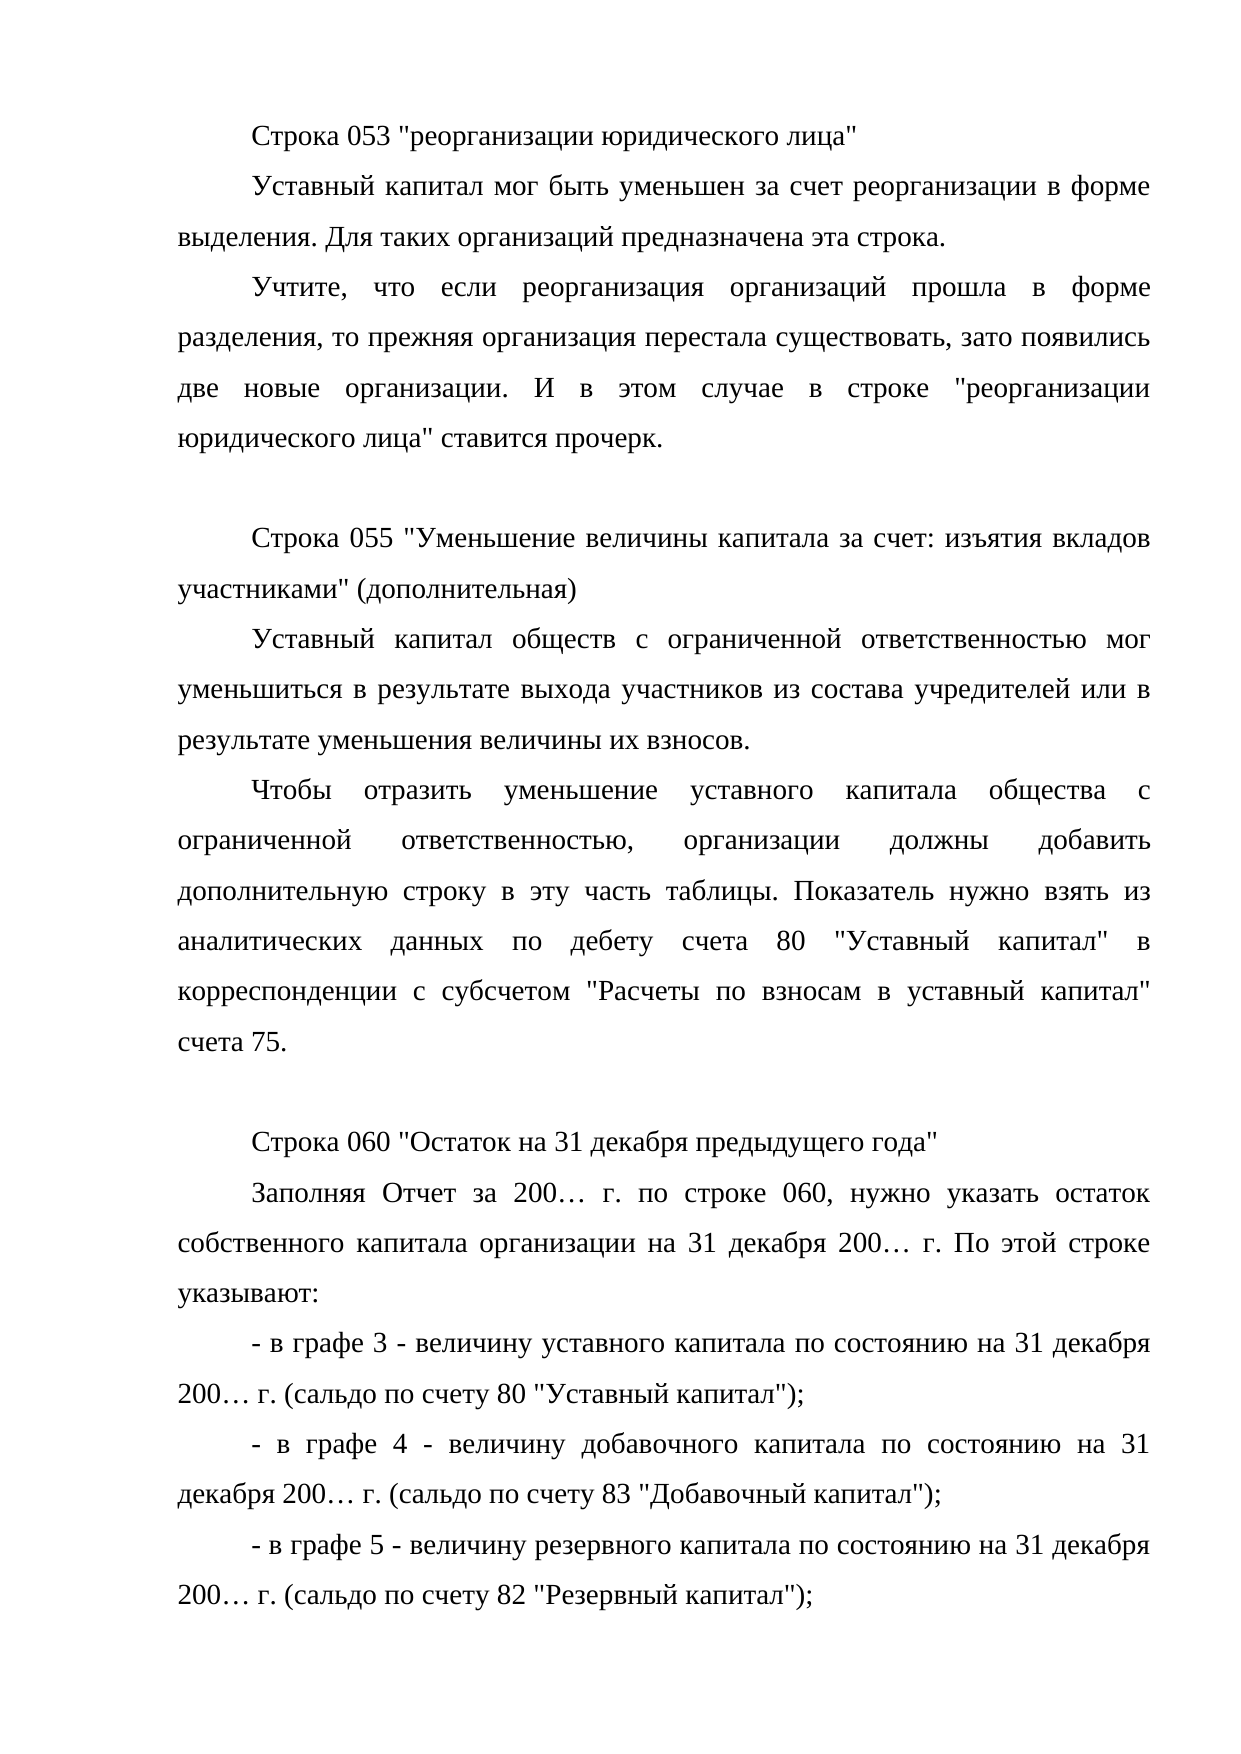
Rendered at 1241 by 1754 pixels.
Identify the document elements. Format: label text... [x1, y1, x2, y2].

text - в графе 4 - величину добавочного капитала по состоянию на 31 декабря 200… г. (сальдо по счету 83 "Добавочный капитал"); [177, 1426, 1152, 1510]
text Уставный капитал мог быть уменьшен за счет реорганизации в форме выделения. Для таких организаций предназначена эта строка. [177, 168, 1152, 252]
text Уставный капитал обществ с ограниченной ответственностью мог уменьшиться в результате выхода участников из состава учредителей или в результате уменьшения величины их взносов. [177, 621, 1152, 755]
text Строка 053 "реорганизации юридического лица" [177, 118, 1152, 152]
text Чтобы отразить уменьшение уставного капитала общества с ограниченной ответственностью, организации должны добавить дополнительную строку в эту часть таблицы. Показатель нужно взять из аналитических данных по дебету счета 80 "Уставный капитал" в корреспонденции с субсчетом "Расчеты по взносам в уставный капитал" счета 75. [177, 772, 1152, 1057]
text Учтите, что если реорганизация организаций прошла в форме разделения, то прежняя организация перестала существовать, зато появились две новые организации. И в этом случае в строке "реорганизации юридического лица" ставится прочерк. [177, 269, 1152, 453]
text Строка 060 "Остаток на 31 декабря предыдущего года" [177, 1124, 1152, 1158]
text - в графе 3 - величину уставного капитала по состоянию на 31 декабря 200… г. (сальдо по счету 80 "Уставный капитал"); [177, 1326, 1152, 1409]
text - в графе 5 - величину резервного капитала по состоянию на 31 декабря 200… г. (сальдо по счету 82 "Резервный капитал"); [177, 1527, 1152, 1611]
text Строка 055 "Уменьшение величины капитала за счет: изъятия вкладов участниками" (дополнительная) [177, 521, 1152, 604]
text Заполняя Отчет за 200… г. по строке 060, нужно указать остаток собственного капитала организации на 31 декабря 200… г. По этой строке указывают: [177, 1175, 1152, 1309]
